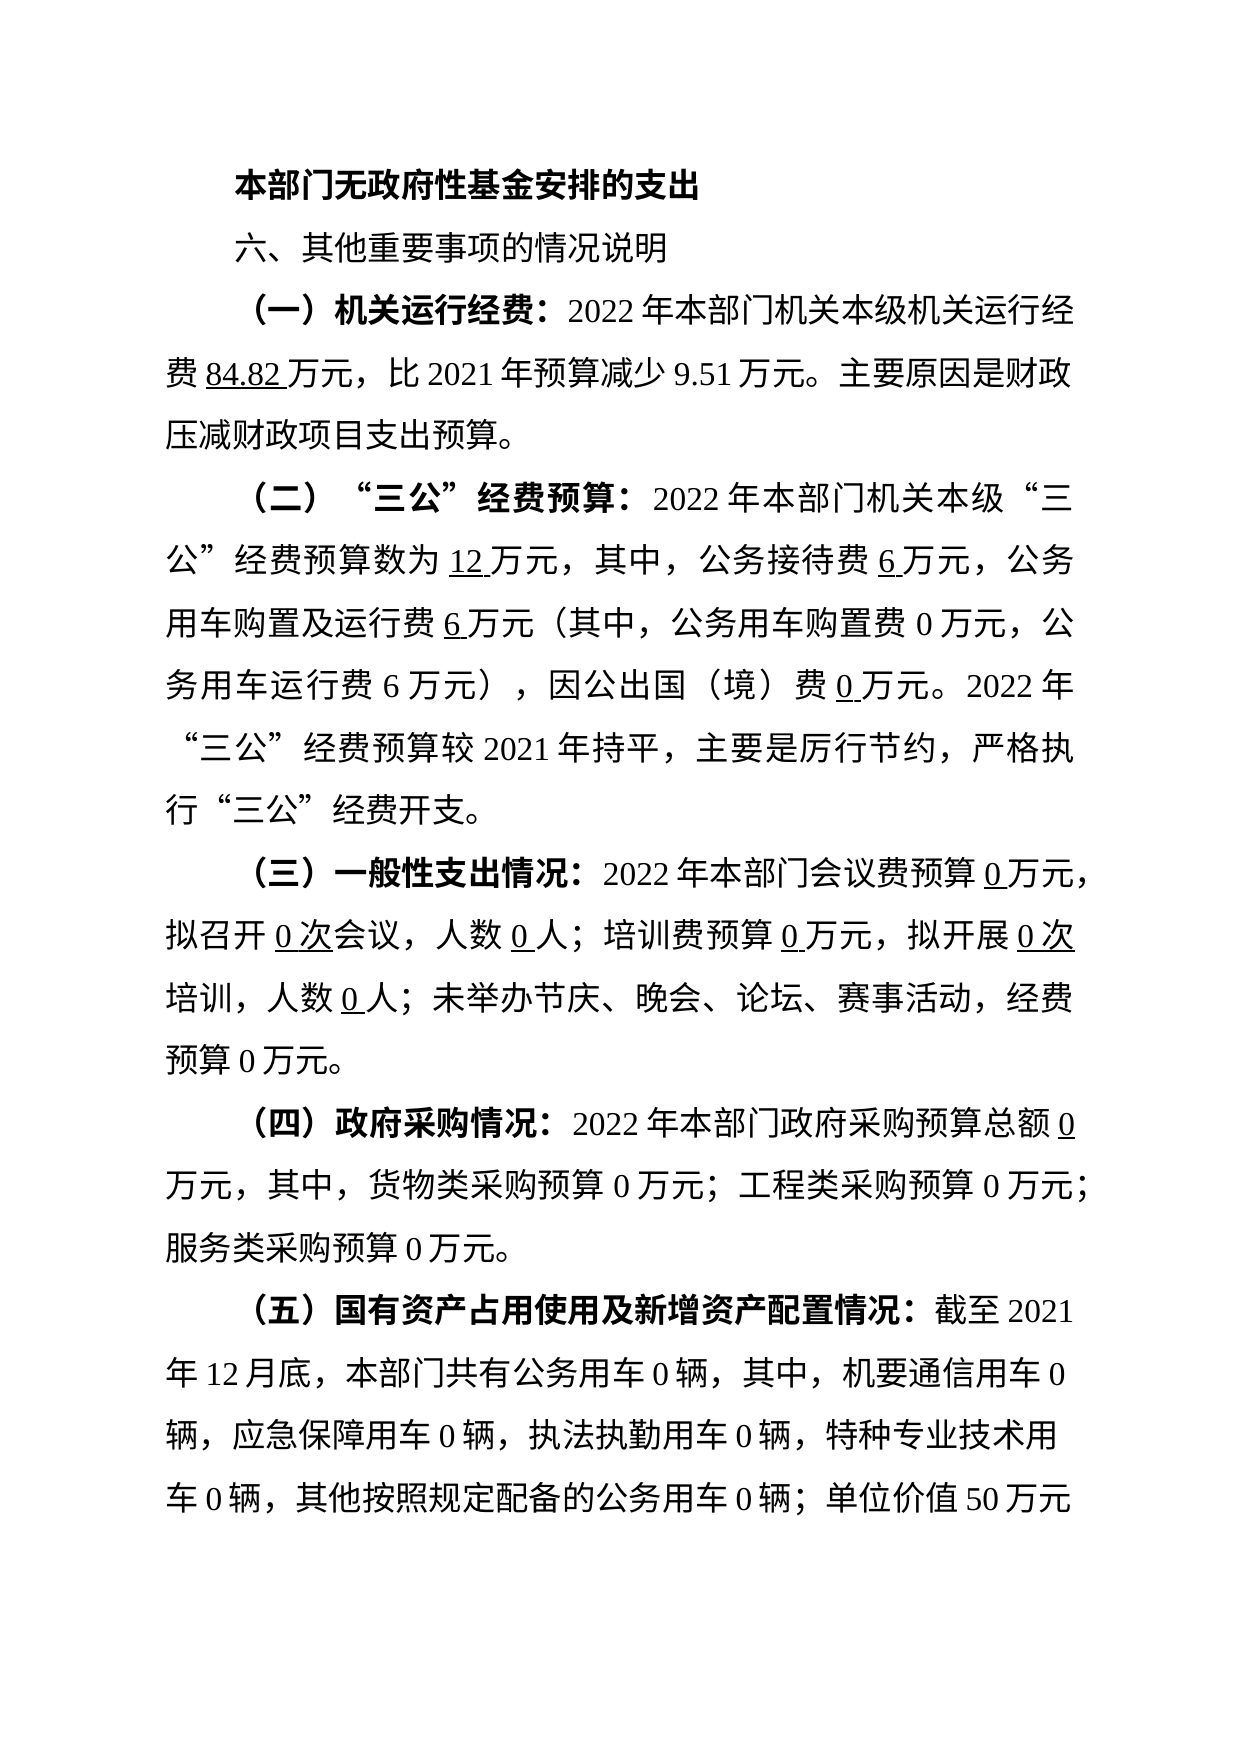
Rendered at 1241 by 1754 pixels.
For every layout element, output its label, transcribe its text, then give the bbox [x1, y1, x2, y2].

text 六、其他重要事项的情况说明 [165, 210, 1075, 273]
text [165, 1273, 1075, 1523]
text （一）机关运行经费：2022年本部门机关本级机关运行经费84.82万元，比2021年预算减少9.51万元。主要原因是财政压减财政项目支出预算。 [165, 273, 1075, 460]
text 本部门无政府性基金安排的支出 [165, 148, 1075, 210]
text （四）政府采购情况：2022年本部门政府采购预算总额0万元，其中，货物类采购预算0万元；工程类采购预算0万元；服务类采购预算0万元。 [165, 1085, 1075, 1273]
text （三）一般性支出情况：2022年本部门会议费预算0万元，拟召开0次会议，人数0人；培训费预算0万元，拟开展0次培训，人数0人；未举办节庆、晚会、论坛、赛事活动，经费预算0万元。 [165, 835, 1075, 1085]
text （二）“三公”经费预算：2022年本部门机关本级“三公”经费预算数为12万元，其中，公务接待费6万元，公务用车购置及运行费6万元（其中，公务用车购置费 0万元，公务用车运行费6万元），因公出国（境）费0万元。2022年“三公”经费预算较2021年持平，主要是厉行节约，严格执行“三公”经费开支。 [165, 460, 1075, 835]
